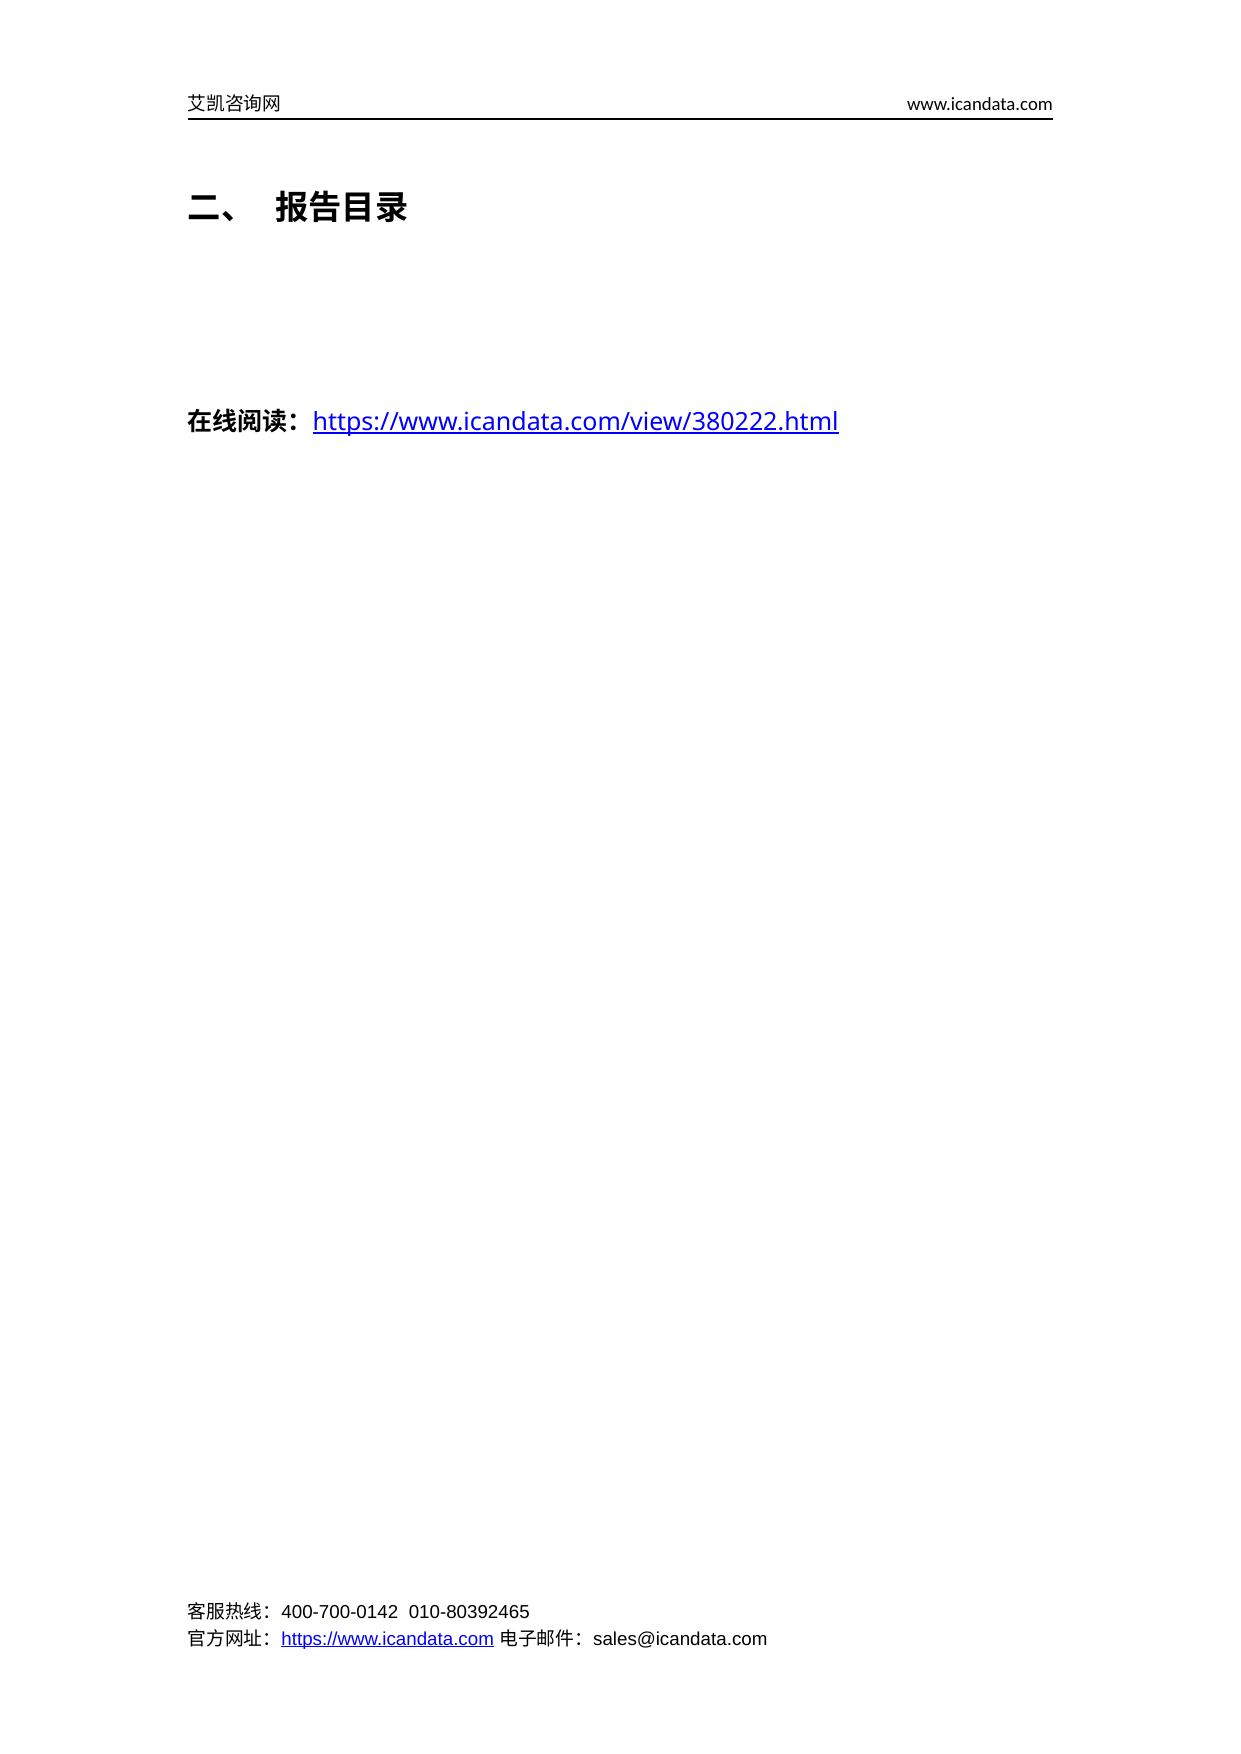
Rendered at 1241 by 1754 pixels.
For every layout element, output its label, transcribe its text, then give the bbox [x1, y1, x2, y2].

subtitle 报告目录 [187, 172, 1053, 237]
text 在线阅读：https://www.icandata.com/view/380222.html [187, 387, 1053, 452]
